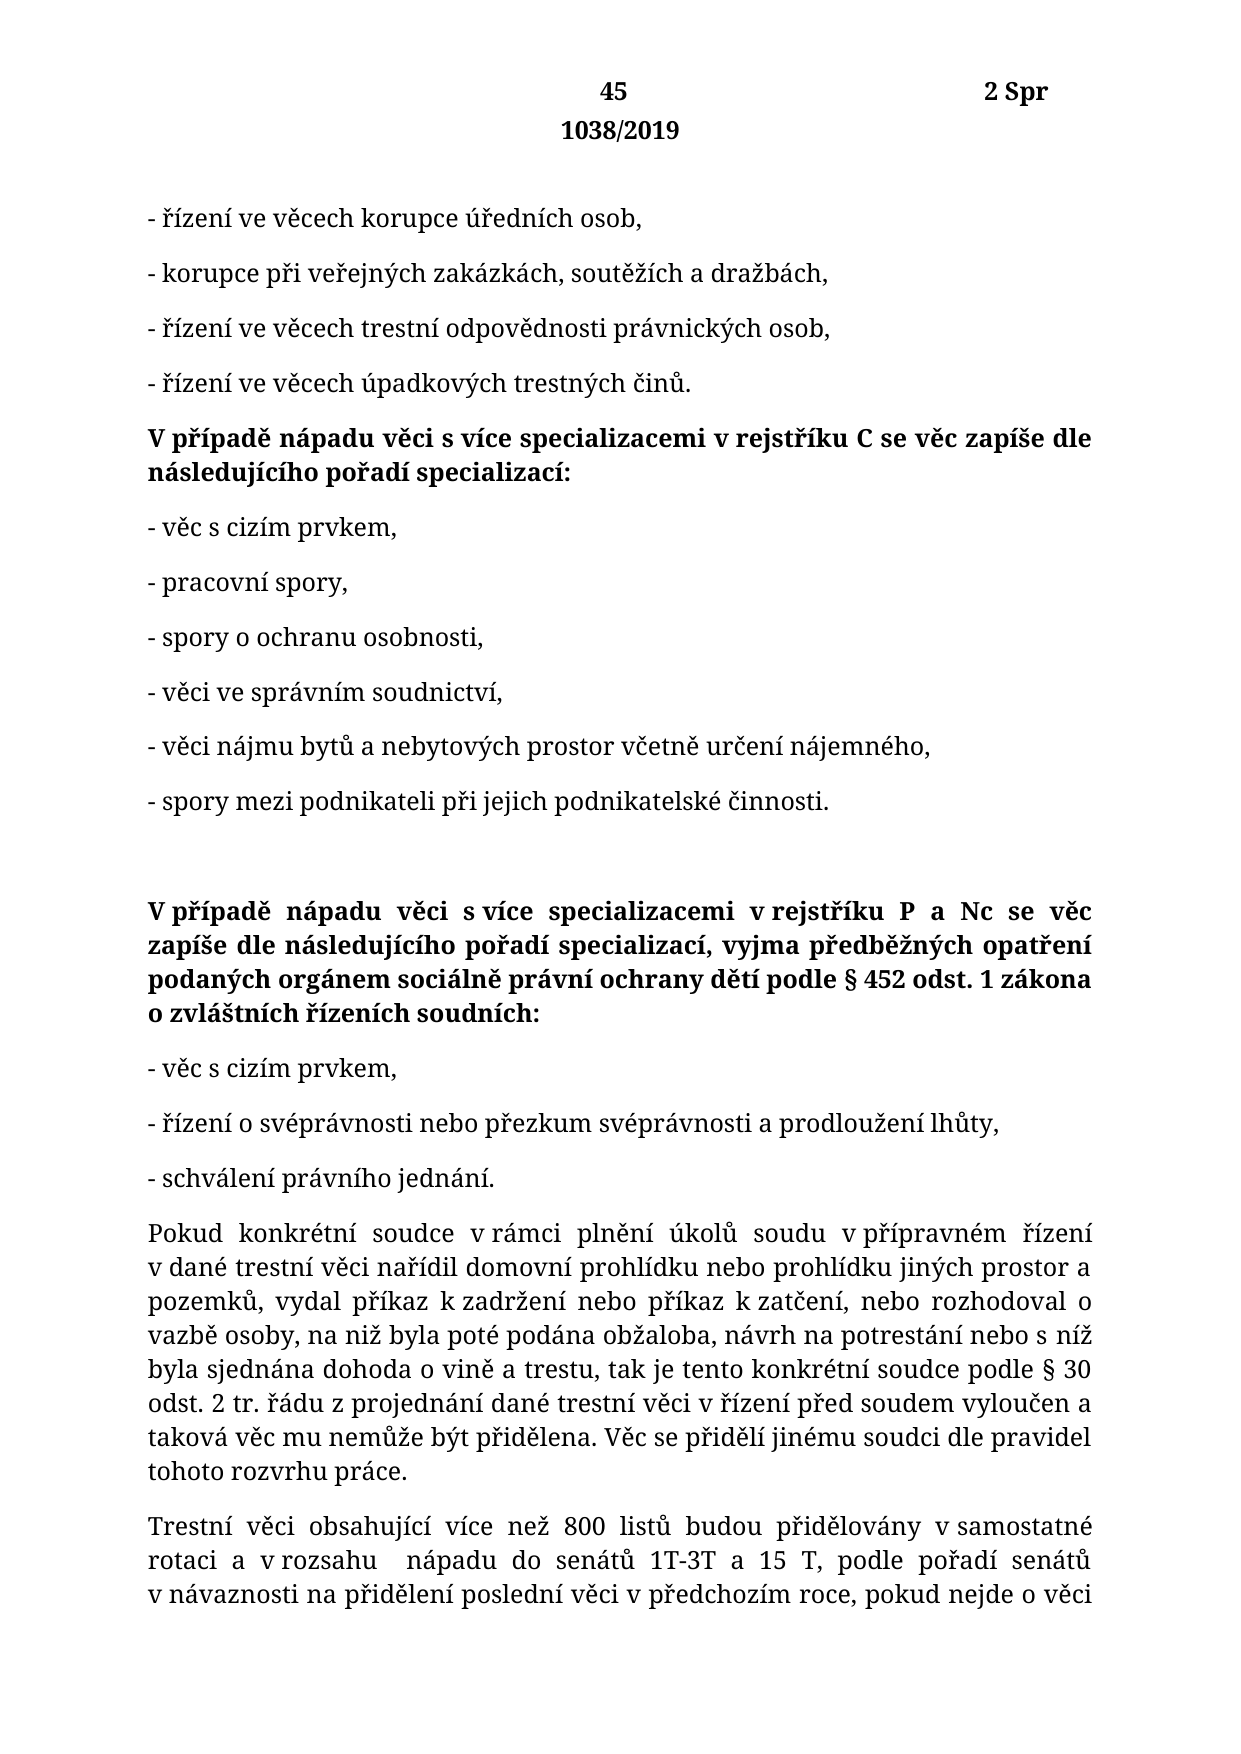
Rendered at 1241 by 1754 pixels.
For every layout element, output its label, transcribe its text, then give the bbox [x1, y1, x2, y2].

text - schválení právního jednání. [148, 1161, 1093, 1195]
text - řízení ve věcech úpadkových trestných činů. [148, 366, 1093, 400]
text - věci ve správním soudnictví, [148, 674, 1093, 708]
text - pracovní spory, [148, 564, 1093, 598]
text - řízení o svéprávnosti nebo přezkum svéprávnosti a prodloužení lhůty, [148, 1106, 1093, 1140]
text - korupce při veřejných zakázkách, soutěžích a dražbách, [148, 256, 1093, 290]
text - věc s cizím prvkem, [148, 509, 1093, 543]
text - řízení ve věcech trestní odpovědnosti právnických osob, [148, 311, 1093, 345]
text - spory o ochranu osobnosti, [148, 619, 1093, 653]
text - věci nájmu bytů a nebytových prostor včetně určení nájemného, [148, 729, 1093, 763]
text - řízení ve věcech korupce úředních osob, [148, 201, 1093, 235]
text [148, 1509, 1093, 1611]
text - spory mezi podnikateli při jejich podnikatelské činnosti. [148, 784, 1093, 818]
text V případě nápadu věci s více specializacemi v rejstříku C se věc zapíše dle následujícího pořadí specializací: [148, 421, 1093, 489]
text Pokud konkrétní soudce v rámci plnění úkolů soudu v přípravném řízení v dané trestní věci nařídil domovní prohlídku nebo prohlídku jiných prostor a pozemků, vydal příkaz k zadržení nebo příkaz k zatčení, nebo rozhodoval o vazbě osoby, na niž byla poté podána obžaloba, návrh na potrestání nebo s níž byla sjednána dohoda o vině a trestu, tak je tento konkrétní soudce podle § 30 odst. 2 tr. řádu z projednání dané trestní věci v řízení před soudem vyloučen a taková věc mu nemůže být přidělena. Věc se přidělí jinému soudci dle pravidel tohoto rozvrhu práce. [148, 1216, 1093, 1488]
text - věc s cizím prvkem, [148, 1051, 1093, 1085]
text V případě nápadu věci s více specializacemi v rejstříku P a Nc se věc zapíše dle následujícího pořadí specializací, vyjma předběžných opatření podaných orgánem sociálně právní ochrany dětí podle § 452 odst. 1 zákona o zvláštních řízeních soudních: [148, 894, 1093, 1030]
